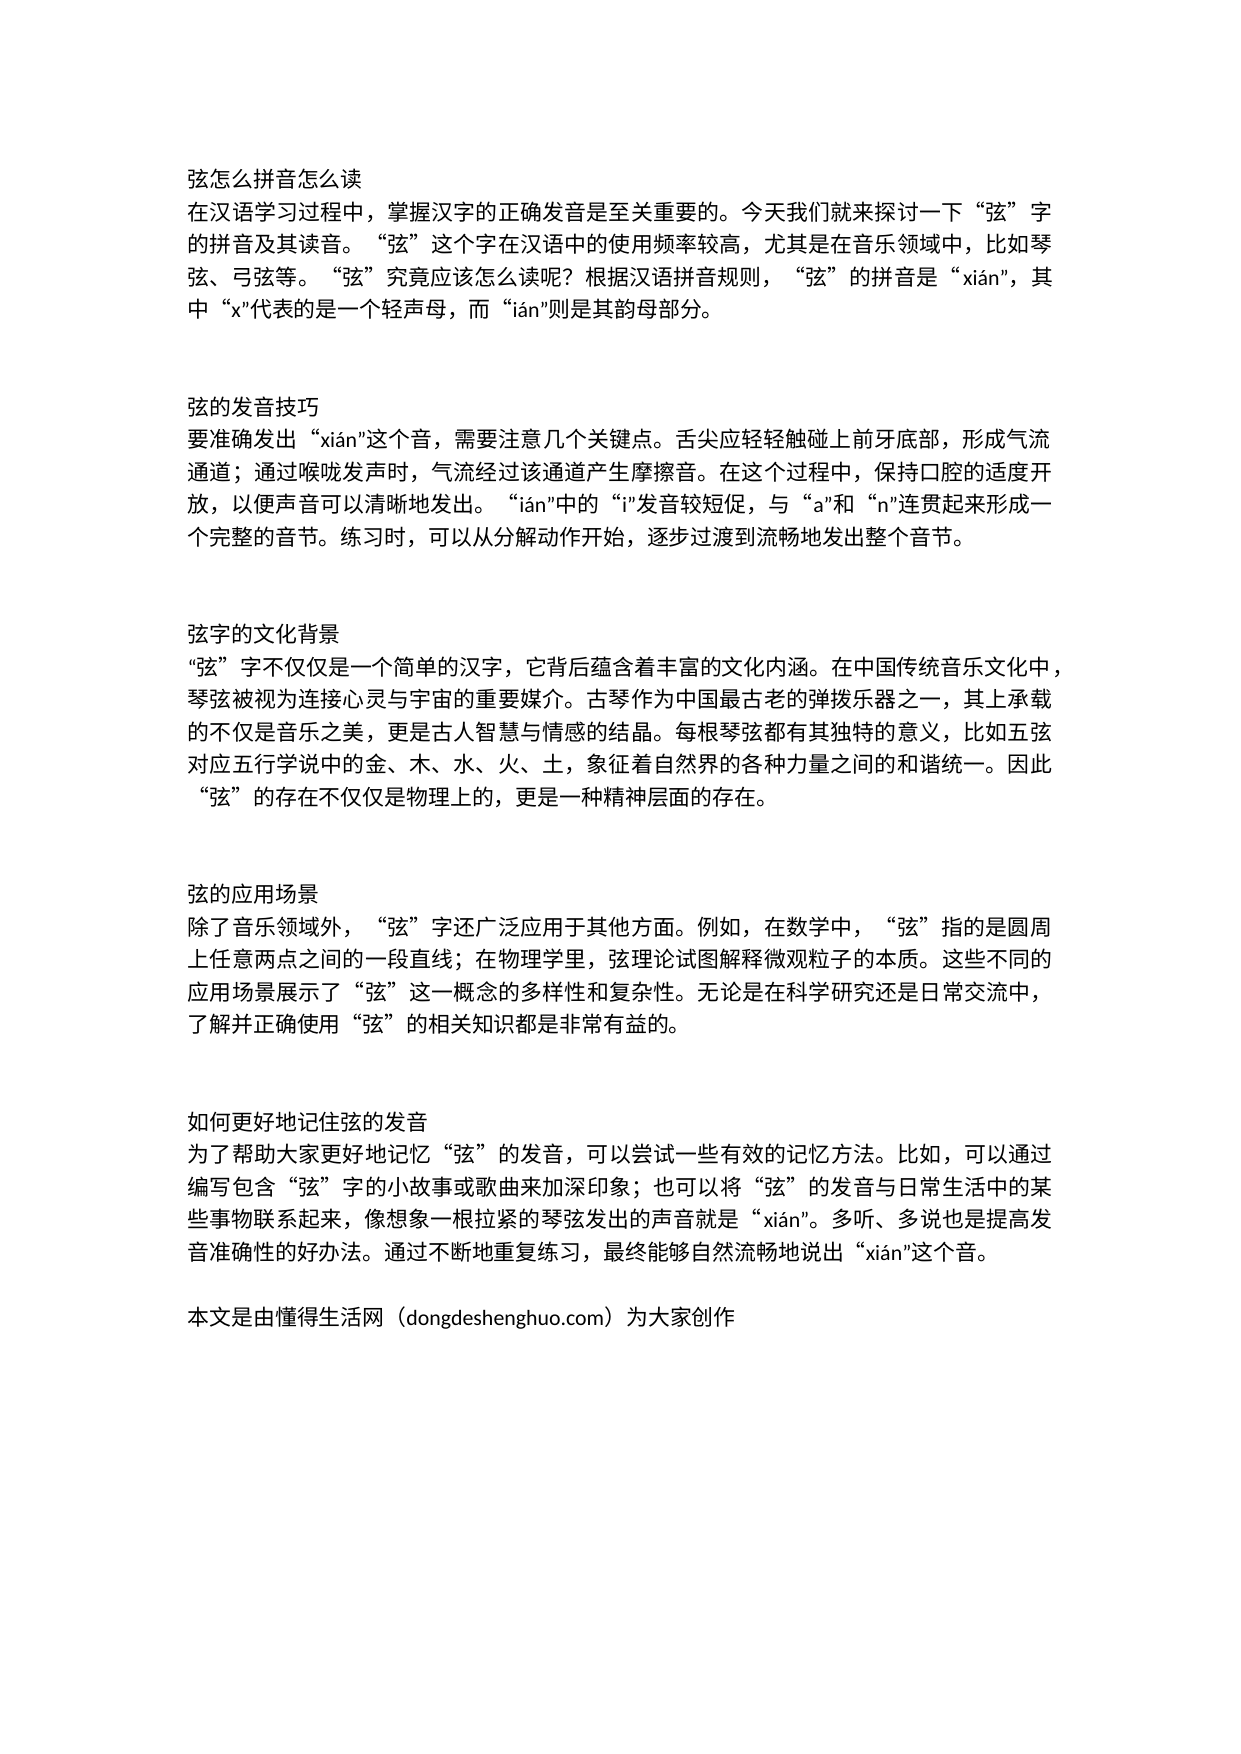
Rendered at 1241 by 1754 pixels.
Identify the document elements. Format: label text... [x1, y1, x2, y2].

text 弦字的文化背景 [187, 617, 1053, 649]
text 如何更好地记住弦的发音 [187, 1104, 1053, 1137]
text 为了帮助大家更好地记忆“弦”的发音，可以尝试一些有效的记忆方法。比如，可以通过编写包含“弦”字的小故事或歌曲来加深印象；也可以将“弦”的发音与日常生活中的某些事物联系起来，像想象一根拉紧的琴弦发出的声音就是“xián”。多听、多说也是提高发音准确性的好办法。通过不断地重复练习，最终能够自然流畅地说出“xián”这个音。 [187, 1137, 1053, 1267]
text “弦”字不仅仅是一个简单的汉字，它背后蕴含着丰富的文化内涵。在中国传统音乐文化中，琴弦被视为连接心灵与宇宙的重要媒介。古琴作为中国最古老的弹拨乐器之一，其上承载的不仅是音乐之美，更是古人智慧与情感的结晶。每根琴弦都有其独特的意义，比如五弦对应五行学说中的金、木、水、火、土，象征着自然界的各种力量之间的和谐统一。因此，“弦”的存在不仅仅是物理上的，更是一种精神层面的存在。 [187, 649, 1053, 812]
text 在汉语学习过程中，掌握汉字的正确发音是至关重要的。今天我们就来探讨一下“弦”字的拼音及其读音。“弦”这个字在汉语中的使用频率较高，尤其是在音乐领域中，比如琴弦、弓弦等。“弦”究竟应该怎么读呢？根据汉语拼音规则，“弦”的拼音是“xián”，其中“x”代表的是一个轻声母，而“ián”则是其韵母部分。 [187, 194, 1053, 324]
text 除了音乐领域外，“弦”字还广泛应用于其他方面。例如，在数学中，“弦”指的是圆周上任意两点之间的一段直线；在物理学里，弦理论试图解释微观粒子的本质。这些不同的应用场景展示了“弦”这一概念的多样性和复杂性。无论是在科学研究还是日常交流中，了解并正确使用“弦”的相关知识都是非常有益的。 [187, 909, 1053, 1039]
text 弦的应用场景 [187, 877, 1053, 909]
text 要准确发出“xián”这个音，需要注意几个关键点。舌尖应轻轻触碰上前牙底部，形成气流通道；通过喉咙发声时，气流经过该通道产生摩擦音。在这个过程中，保持口腔的适度开放，以便声音可以清晰地发出。“ián”中的“i”发音较短促，与“a”和“n”连贯起来形成一个完整的音节。练习时，可以从分解动作开始，逐步过渡到流畅地发出整个音节。 [187, 422, 1053, 552]
text 本文是由懂得生活网（dongdeshenghuo.com）为大家创作 [187, 1299, 1053, 1332]
text 弦的发音技巧 [187, 389, 1053, 422]
text 弦怎么拼音怎么读 [187, 162, 1053, 194]
